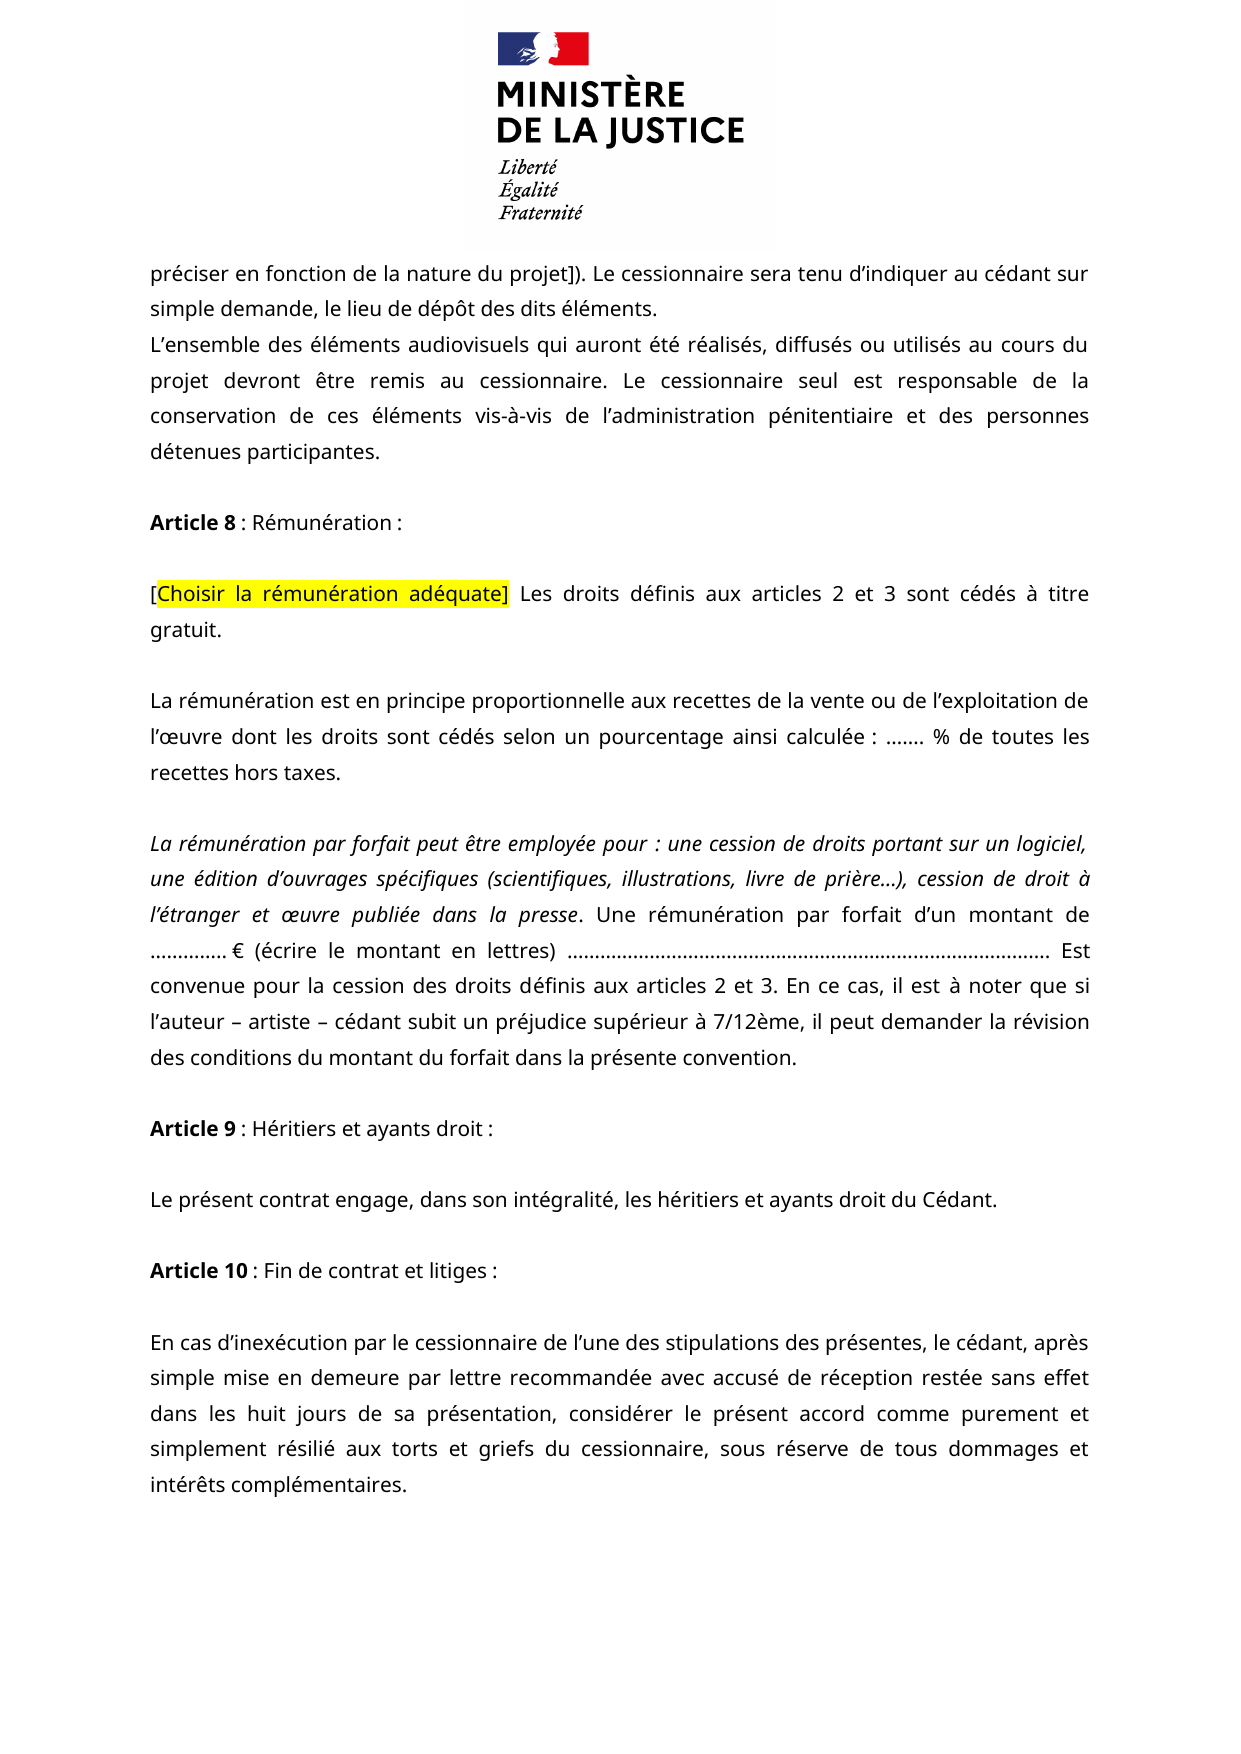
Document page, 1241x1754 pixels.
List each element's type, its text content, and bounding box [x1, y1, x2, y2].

text La rémunération par forfait peut être employée pour : une cession de droits portant sur un logiciel, une édition d’ouvrages spécifiques (scientifiques, illustrations, livre de prière…), cession de droit à l’étranger et œuvre publiée dans la presse. Une rémunération par forfait d’un montant de ………….. € (écrire le montant en lettres) ……………………………………………………………………………. Est convenue pour la cession des droits définis aux articles 2 et 3. En ce cas, il est à noter que si l’auteur – artiste – cédant subit un préjudice supérieur à 7/12ème, il peut demander la révision des conditions du montant du forfait dans la présente convention. [150, 822, 1090, 1071]
text [Choisir la rémunération adéquate] Les droits définis aux articles 2 et 3 sont cédés à titre gratuit. [150, 572, 1090, 643]
text L’ensemble des éléments audiovisuels qui auront été réalisés, diffusés ou utilisés au cours du projet devront être remis au cessionnaire. Le cessionnaire seul est responsable de la conservation de ces éléments vis-à-vis de l’administration pénitentiaire et des personnes détenues participantes. [150, 323, 1090, 465]
text Article 8 : Rémunération : [150, 501, 1090, 537]
text La rémunération est en principe proportionnelle aux recettes de la vente ou de l’exploitation de l’œuvre dont les droits sont cédés selon un pourcentage ainsi calculée : ……. % de toutes les recettes hors taxes. [150, 679, 1090, 786]
text En cas d’inexécution par le cessionnaire de l’une des stipulations des présentes, le cédant, après simple mise en demeure par lettre recommandée avec accusé de réception restée sans effet dans les huit jours de sa présentation, considérer le présent accord comme purement et simplement résilié aux torts et griefs du cessionnaire, sous réserve de tous dommages et intérêts complémentaires. [150, 1320, 1090, 1498]
picture [465, 0, 776, 252]
text Le présent contrat engage, dans son intégralité, les héritiers et ayants droit du Cédant. [150, 1178, 1090, 1213]
text Article 10 : Fin de contrat et litiges : [150, 1249, 1090, 1285]
text Article 9 : Héritiers et ayants droit : [150, 1107, 1090, 1142]
